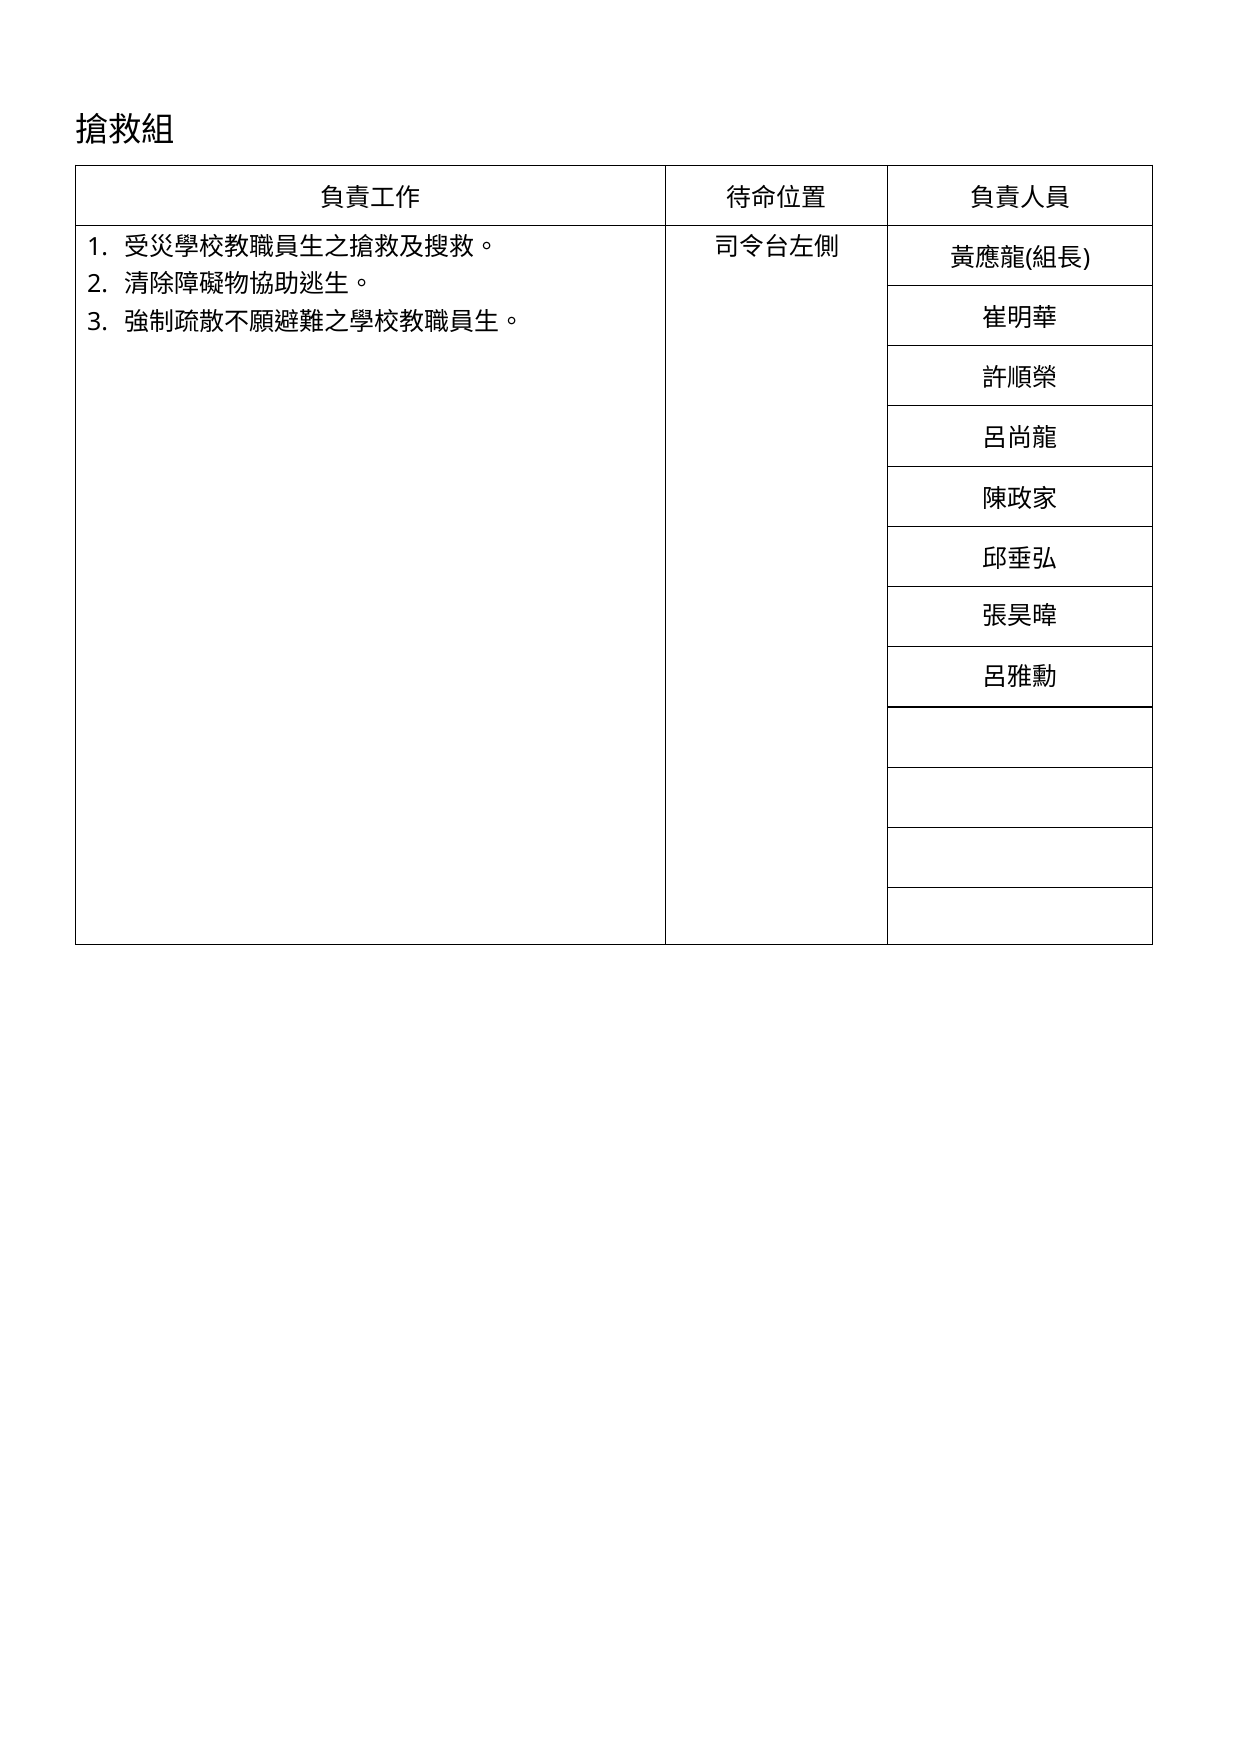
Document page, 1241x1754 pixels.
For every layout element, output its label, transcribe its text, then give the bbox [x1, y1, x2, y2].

table_cell 邱垂弘 [888, 527, 1152, 586]
table_cell 司令台左側 [666, 226, 887, 944]
table_cell 黃應龍(組長) [888, 226, 1152, 285]
table_cell 受災學校教職員生之搶救及搜救。 清除障礙物協助逃生。 強制疏散不願避難之學校教職員生。 [76, 226, 665, 944]
table_header 負責工作 [76, 166, 665, 225]
table_cell 陳政家 [888, 467, 1152, 526]
table_cell [888, 828, 1152, 887]
table_cell 呂雅勳 [888, 647, 1152, 706]
table_cell [888, 708, 1152, 767]
text 搶救組 [75, 89, 1165, 164]
table_cell 張昊暐 [888, 587, 1152, 646]
table_cell [888, 888, 1152, 944]
table_cell 許順榮 [888, 346, 1152, 405]
table_header 待命位置 [666, 166, 887, 225]
table_cell [888, 768, 1152, 827]
table_header 負責人員 [888, 166, 1152, 225]
table_cell 呂尚龍 [888, 406, 1152, 466]
table_cell 崔明華 [888, 286, 1152, 345]
